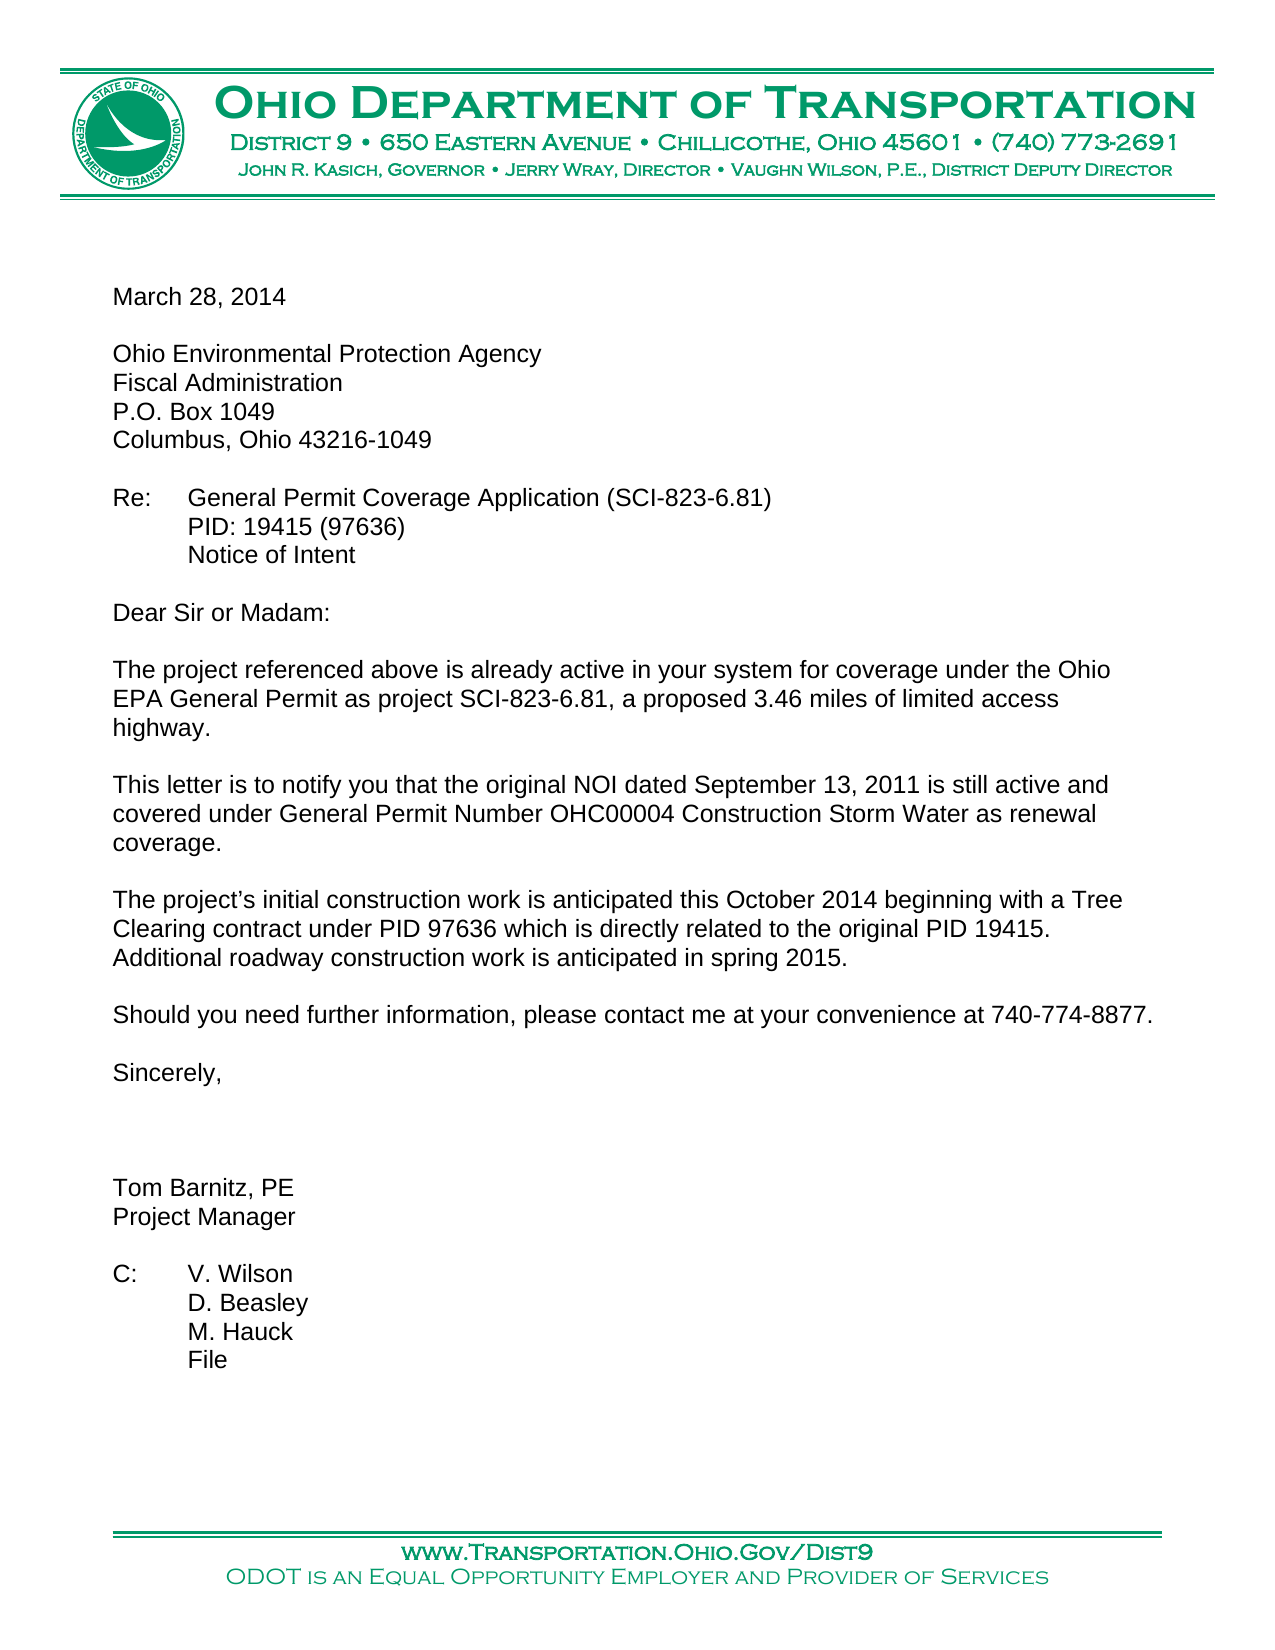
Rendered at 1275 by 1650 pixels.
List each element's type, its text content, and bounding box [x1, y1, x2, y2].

text PID: 19415 (97636) [112, 512, 1162, 540]
text Columbus, Ohio 43216-1049 [112, 425, 1162, 454]
text Re: General Permit Coverage Application (SCI-823-6.81) [112, 483, 1162, 512]
text Project Manager [112, 1202, 1162, 1230]
text C: V. Wilson [112, 1259, 1162, 1288]
text Dear Sir or Madam: [112, 598, 1162, 627]
text Tom Barnitz, PE [112, 1173, 1162, 1202]
text The project referenced above is already active in your system for coverage under the Ohio EPA General Permit as project SCI-823-6.81, a proposed 3.46 miles of limited access highway. [112, 655, 1162, 742]
text Sincerely, [112, 1058, 1162, 1087]
text Ohio Environmental Protection Agency [112, 339, 1162, 368]
text This letter is to notify you that the original NOI dated September 13, 2011 is still active and covered under General Permit Number OHC00004 Construction Storm Water as renewal coverage. [112, 770, 1162, 857]
text The project’s initial construction work is anticipated this October 2014 beginning with a Tree Clearing contract under PID 97636 which is directly related to the original PID 19415. Additional roadway construction work is anticipated in spring 2015. [112, 885, 1162, 972]
text M. Hauck [112, 1317, 1162, 1345]
text Should you need further information, please contact me at your convenience at 740-774-8877. [112, 1000, 1162, 1029]
text March 28, 2014 [112, 282, 1162, 310]
text D. Beasley [112, 1288, 1162, 1317]
text Notice of Intent [112, 540, 1162, 569]
text File [112, 1345, 1162, 1374]
text Fiscal Administration [112, 368, 1162, 397]
text P.O. Box 1049 [112, 397, 1162, 425]
